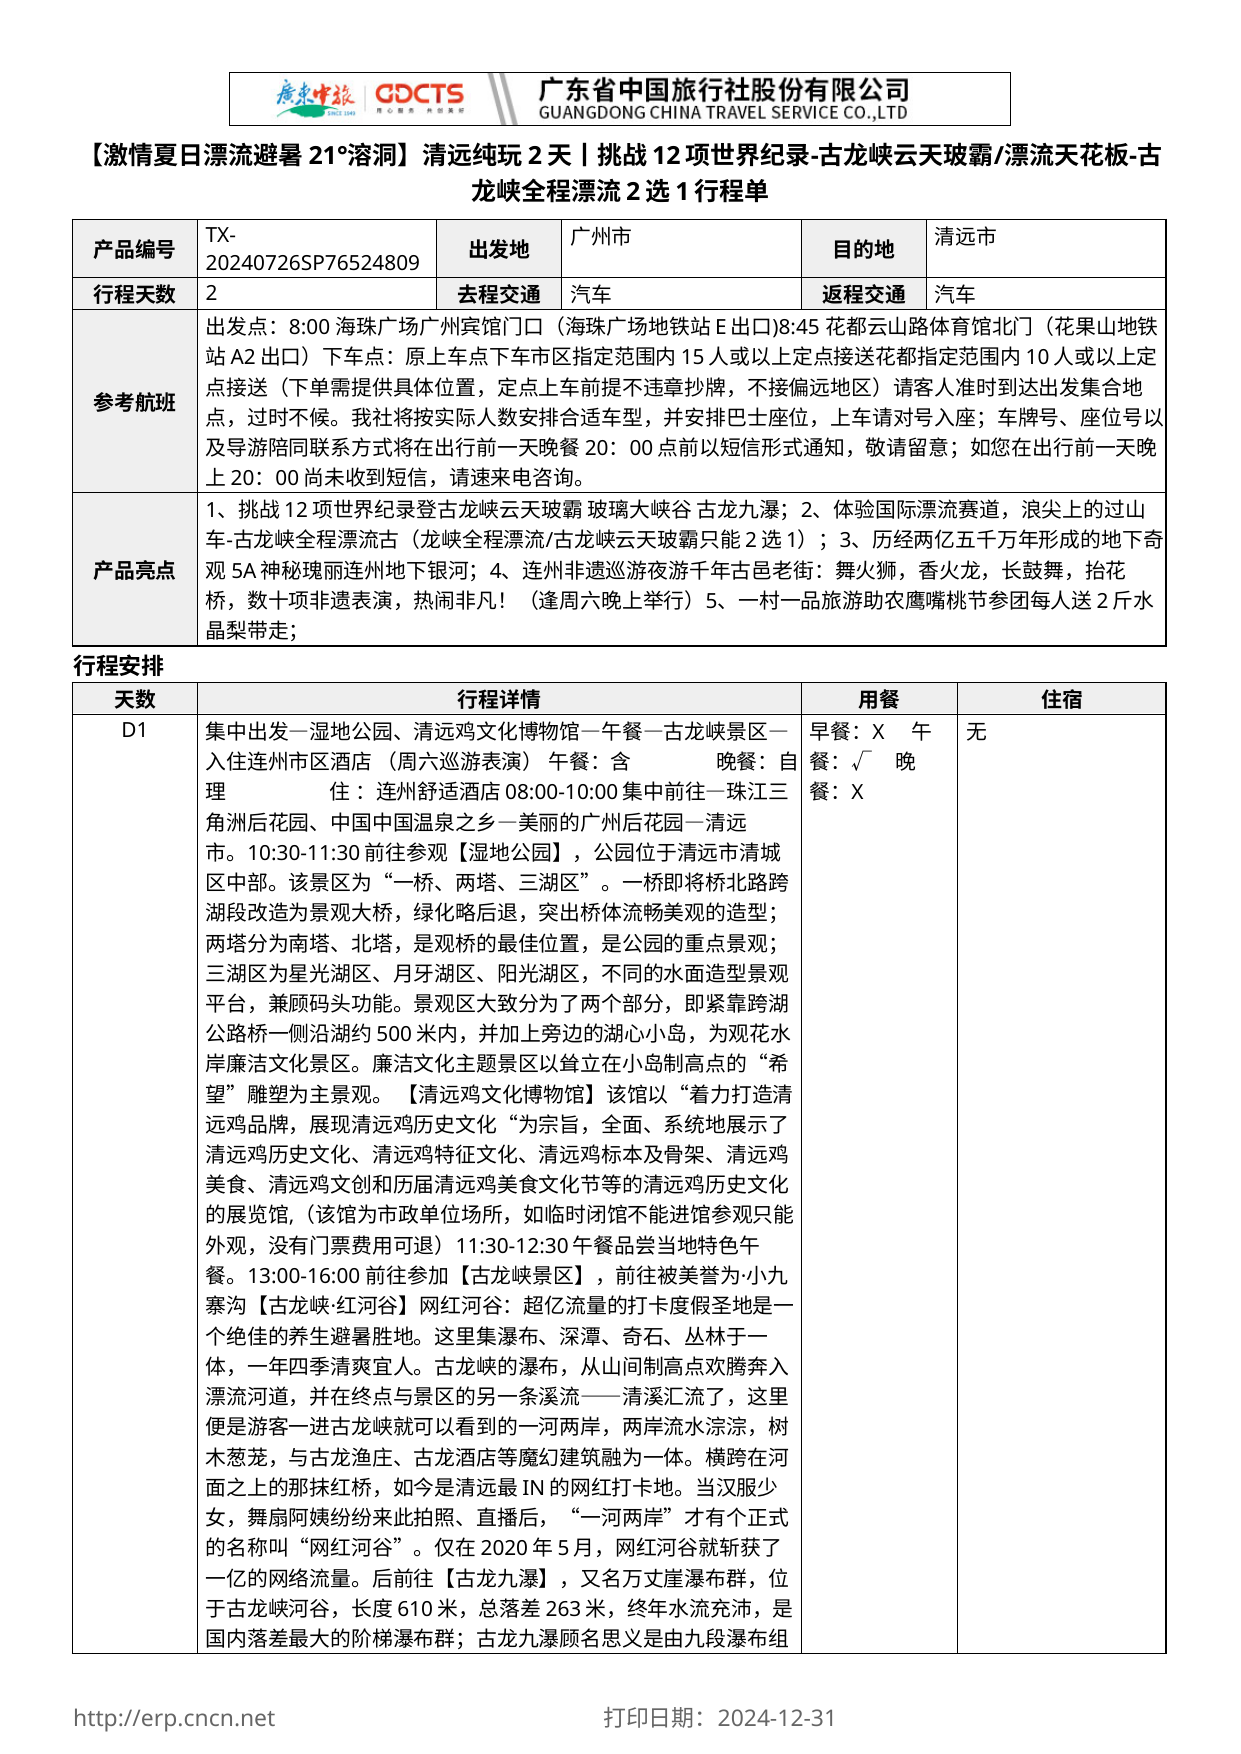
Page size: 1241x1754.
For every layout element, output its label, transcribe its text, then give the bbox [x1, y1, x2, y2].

table_cell 汽车 [927, 278, 1165, 309]
table_cell 去程交通 [437, 278, 561, 309]
table_cell 早餐：X 午餐：√ 晚餐：X [802, 715, 957, 1653]
table_header 住宿 [958, 683, 1165, 713]
table_cell 汽车 [562, 278, 801, 309]
table_cell 出发点： [198, 310, 1165, 492]
table_cell 行程天数 [73, 278, 197, 309]
picture [230, 73, 1010, 125]
table_header 产品编号 [73, 220, 197, 277]
table_cell 参考航班 [73, 310, 197, 492]
table_header 出发地 [437, 220, 561, 277]
table_cell 1、挑战12项世界纪录登古龙峡云天玻霸 玻璃大峡谷 古龙九瀑； [198, 493, 1165, 645]
text 行程安排 [73, 647, 1167, 681]
table_cell 无 [958, 715, 1165, 1653]
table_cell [198, 715, 801, 1653]
table_header 天数 [73, 683, 197, 713]
table_header 清远市 [927, 220, 1165, 277]
table_header 行程详情 [198, 683, 801, 713]
table_cell 2 [198, 278, 436, 309]
table_cell D1 [73, 715, 197, 1653]
table_header 广州市 [562, 220, 801, 277]
text 【激情夏日漂流避暑21°溶洞】清远纯玩2天丨挑战12项世界纪录-古龙峡云天玻霸/漂流天花板-古龙峡全程漂流2选1行程单 [73, 136, 1167, 208]
table_header TX-20240726SP76524809 [198, 220, 436, 277]
table_cell 返程交通 [802, 278, 926, 309]
table_header 用餐 [802, 683, 957, 713]
table_header 目的地 [802, 220, 926, 277]
table_cell 产品亮点 [73, 493, 197, 645]
